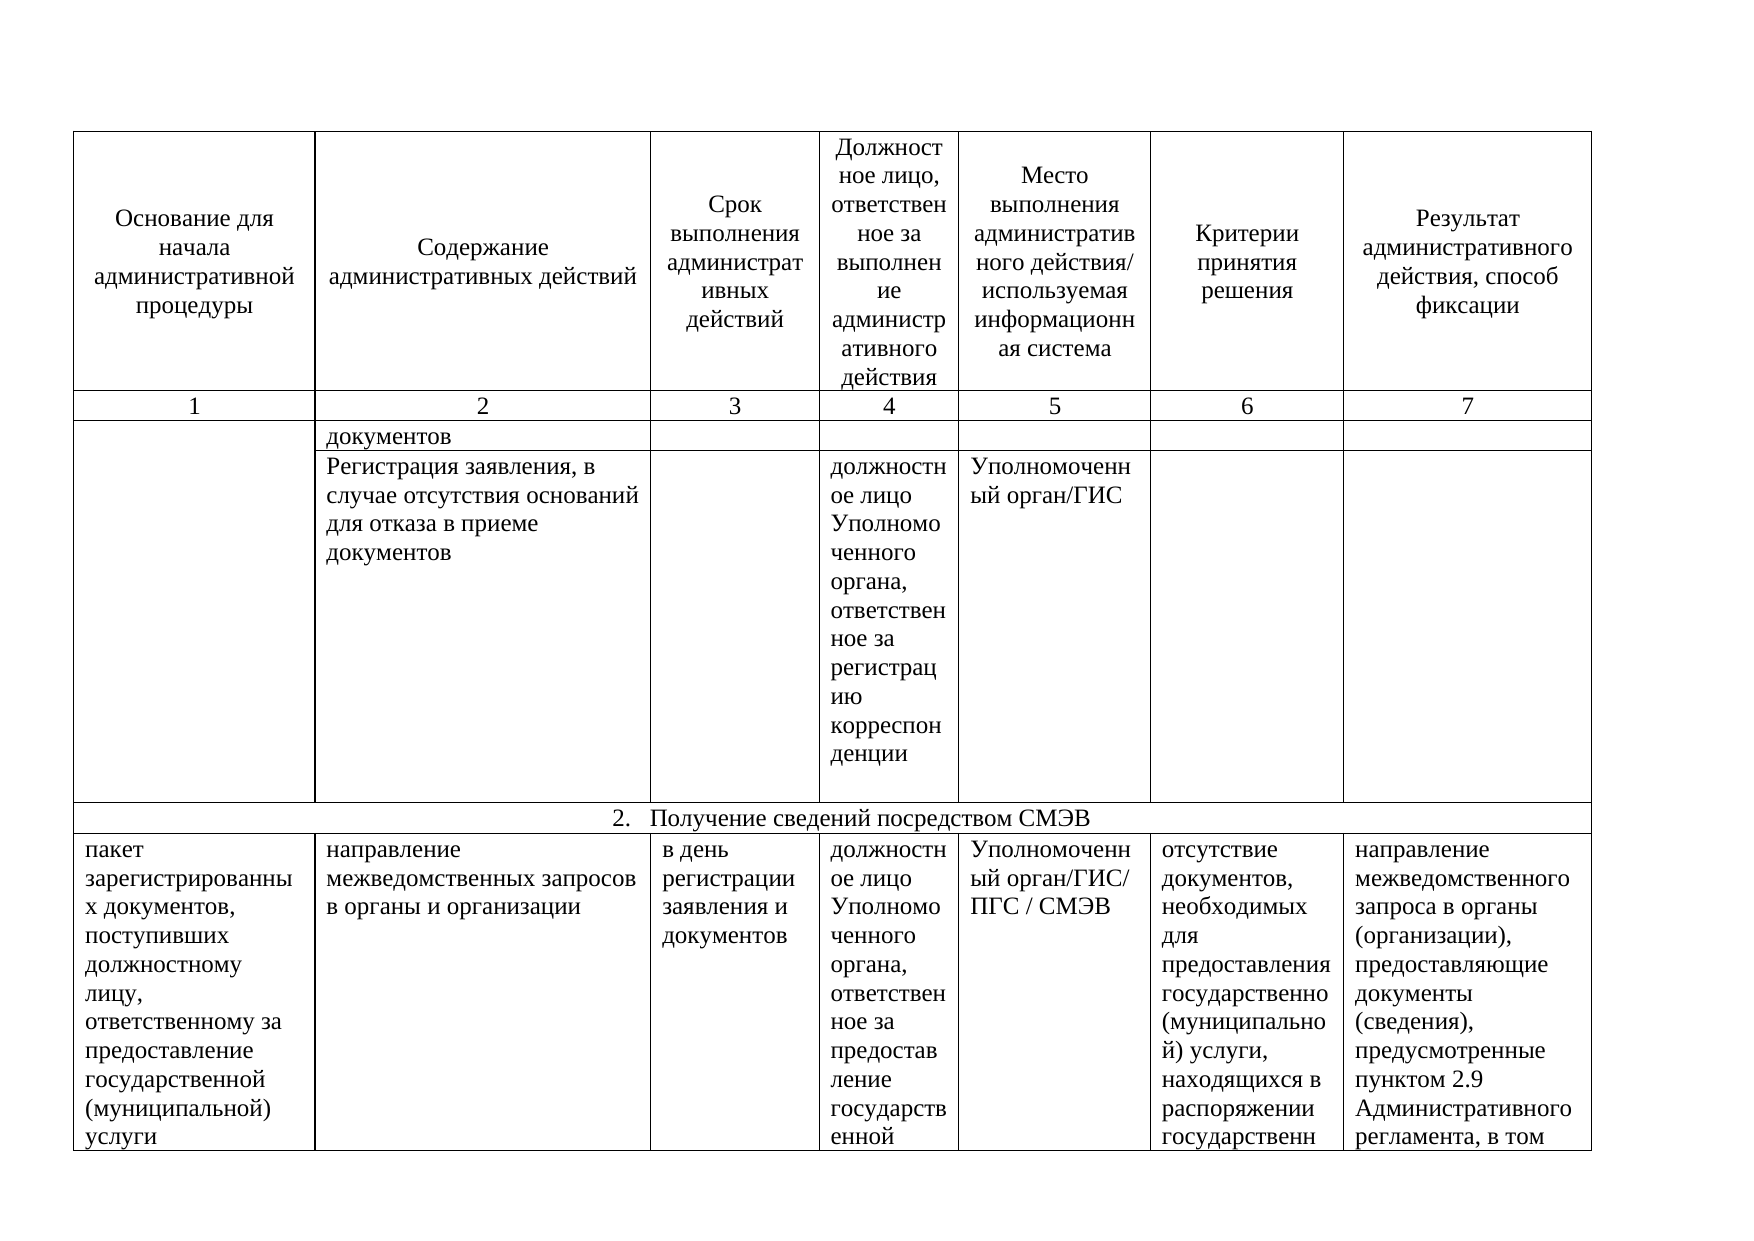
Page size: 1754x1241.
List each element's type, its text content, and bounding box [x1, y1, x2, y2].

table_cell [1344, 451, 1591, 802]
table_cell направление межведомственного запроса в органы (организации), предоставляющие документы (сведения), предусмотренные пунктом 2.9 Административного регламента, в том числе с использованием СМЭВ [1344, 834, 1591, 1150]
table_cell должностное лицо Уполномоченного органа, ответственное за предоставление государственной (муниципальной) услуги [820, 834, 958, 1150]
table_header Критерии принятия решения [1151, 132, 1343, 390]
table_cell Уполномоченный орган/ГИС [959, 451, 1150, 802]
table_cell отсутствие документов, необходимых для предоставления государственно (муниципальной) услуги, находящихся в распоряжении государственных органов (организаций) [1151, 834, 1343, 1150]
table_cell в день регистрации заявления и документов [651, 834, 819, 1150]
table_cell Уполномоченный орган/ГИС/ ПГС / СМЭВ [959, 834, 1150, 1150]
table_header Результат административного действия, способ фиксации [1344, 132, 1591, 390]
table_cell Получение сведений посредством СМЭВ [74, 803, 1591, 833]
table_cell 2 [316, 391, 650, 420]
table_header Срок выполнения административных действий [651, 132, 819, 390]
table_cell 5 [959, 391, 1150, 420]
table_cell направление межведомственных запросов в органы и организации [316, 834, 650, 1150]
table_cell [1151, 451, 1343, 802]
table_cell пакет зарегистрированных документов, поступивших должностному лицу, ответственному за предоставление государственной (муниципальной) услуги [74, 834, 314, 1150]
table_cell 1 [74, 391, 314, 420]
table_cell 7 [1344, 391, 1591, 420]
table_cell должностное лицо Уполномоченного органа, ответственное за регистрацию корреспонденции [820, 451, 958, 802]
table_cell [651, 451, 819, 802]
table_cell 6 [1151, 391, 1343, 420]
table_cell 3 [651, 391, 819, 420]
table_header Должностное лицо, ответственное за выполнение административного действия [820, 132, 958, 390]
table_cell Регистрация заявления, в случае отсутствия оснований для отказа в приеме документов [316, 451, 650, 802]
table_cell 4 [820, 391, 958, 420]
table_header Место выполнения административного действия/ используемая информационная система [959, 132, 1150, 390]
table_header Основание для начала административной процедуры [74, 132, 314, 390]
table_cell Принятие решения об отказе в приеме документов, в случае выявления оснований для отказа в приеме документов [316, 421, 650, 450]
table_header Содержание административных действий [316, 132, 650, 390]
